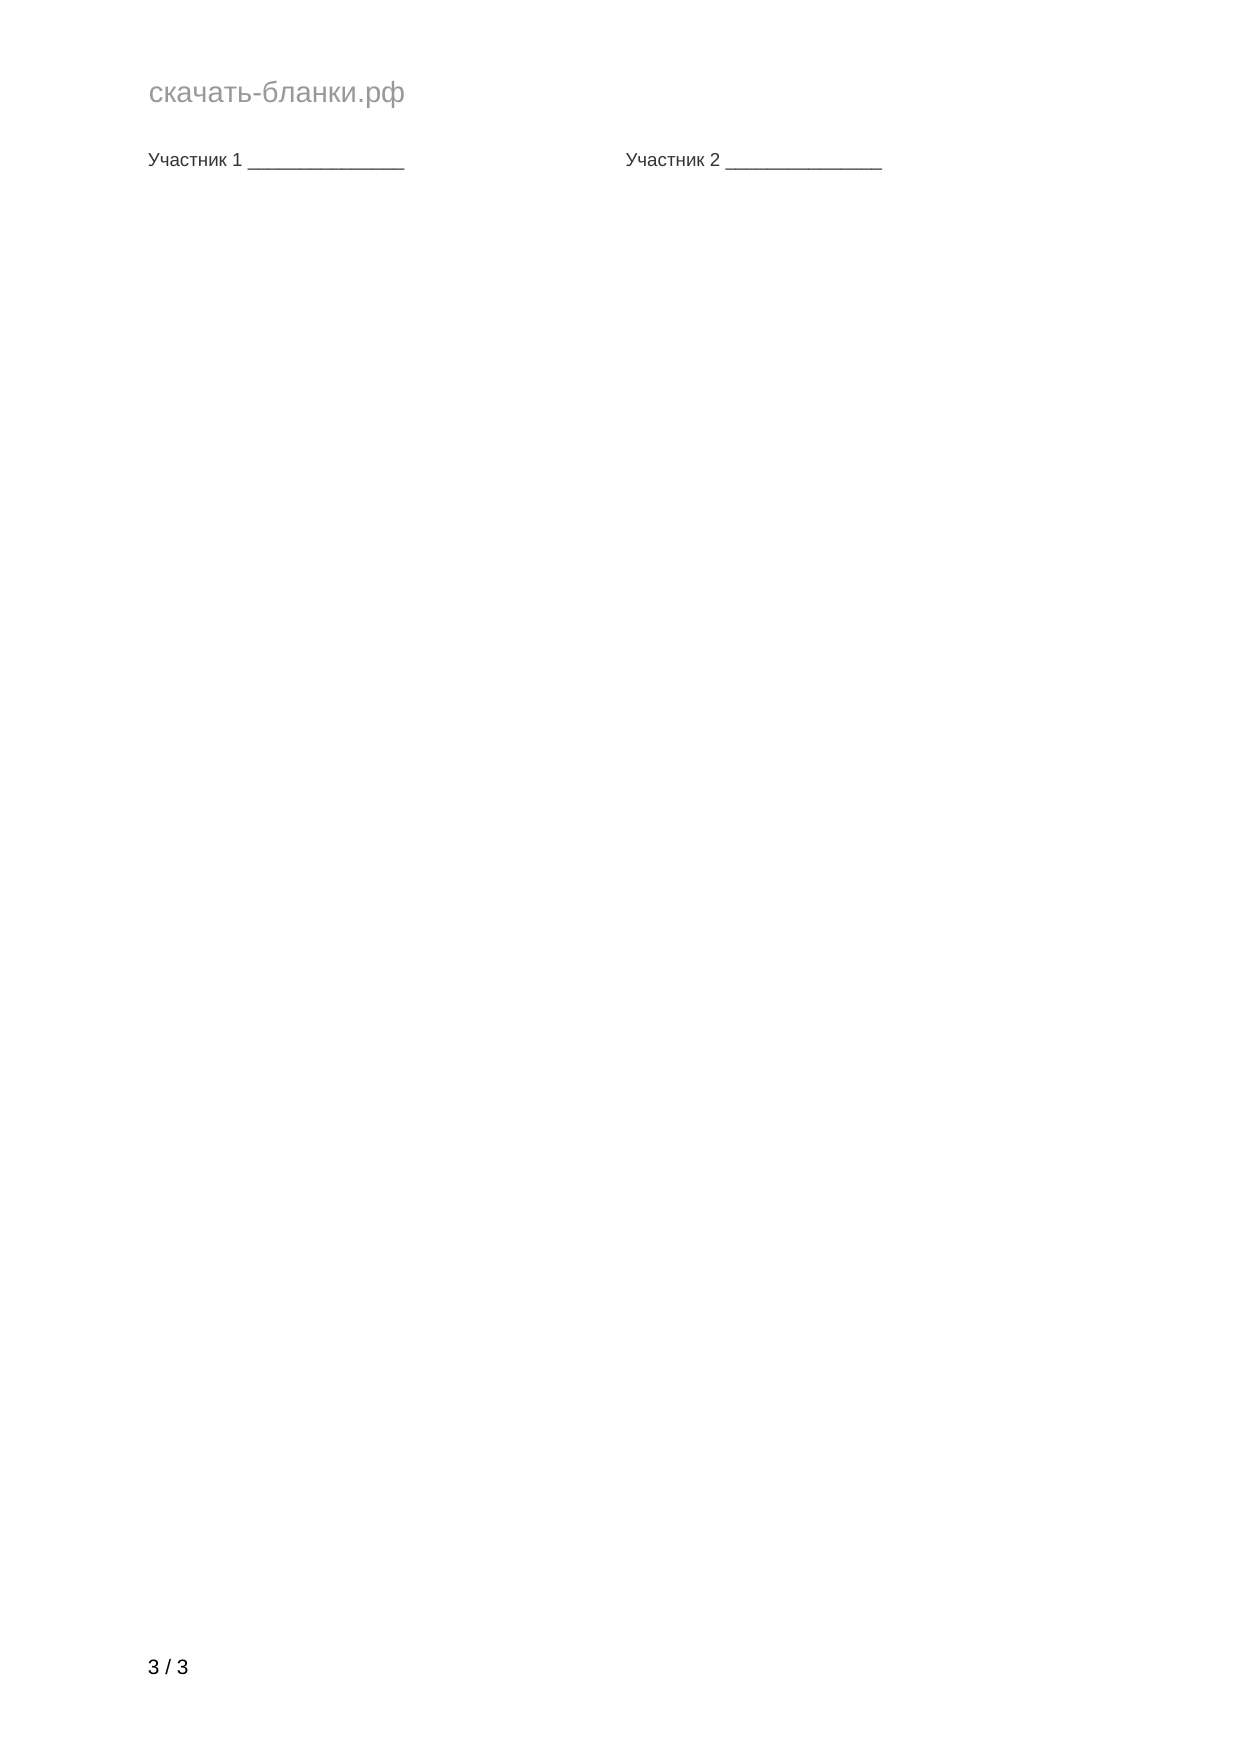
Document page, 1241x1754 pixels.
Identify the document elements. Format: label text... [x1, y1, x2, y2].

table_header Участник 2 _______________ [610, 149, 1080, 181]
table_header Участник 1 _______________ [137, 149, 608, 181]
